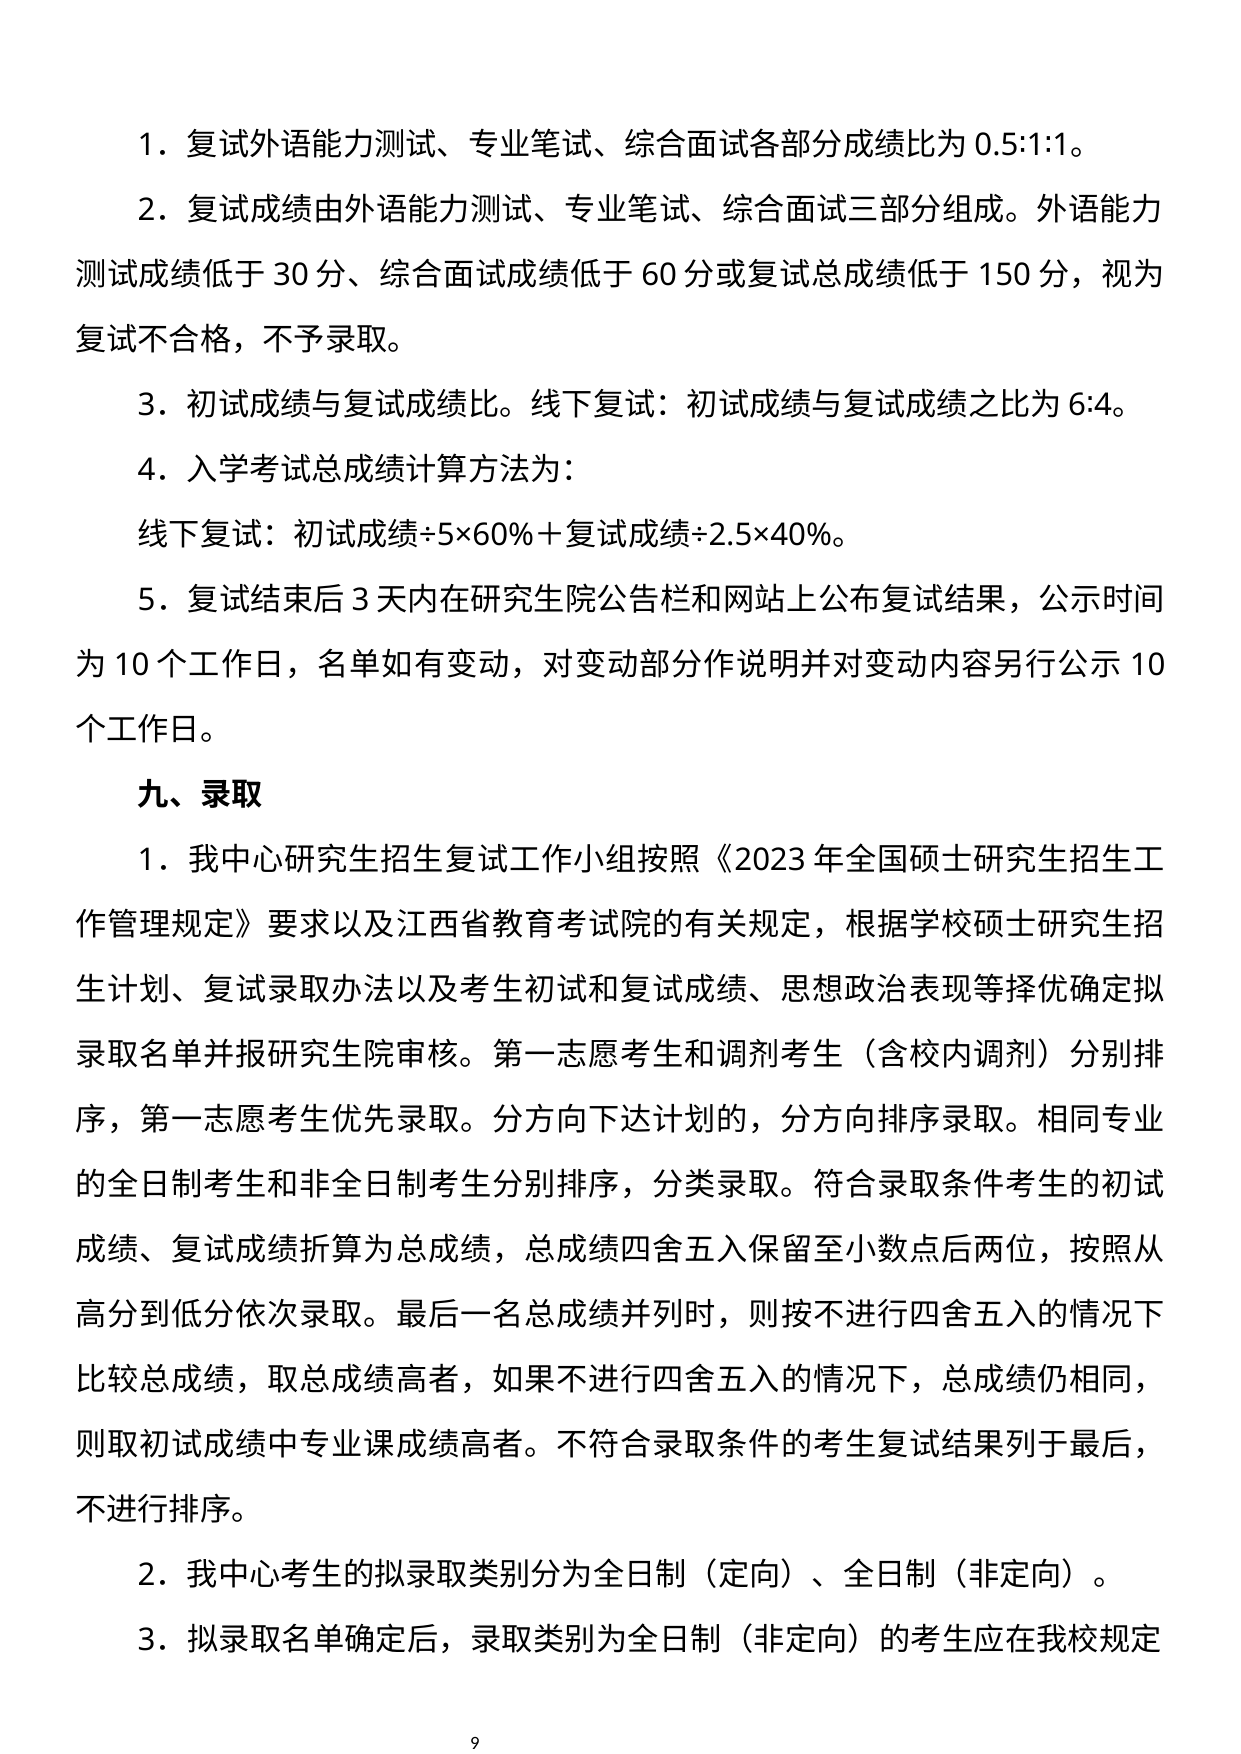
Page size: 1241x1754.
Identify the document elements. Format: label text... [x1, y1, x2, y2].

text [75, 1604, 1165, 1669]
text 3．初试成绩与复试成绩比。线下复试：初试成绩与复试成绩之比为6∶4。 [75, 369, 1165, 434]
text 九、录取 [75, 759, 1165, 824]
text 1．复试外语能力测试、专业笔试、综合面试各部分成绩比为0.5∶1∶1。 [75, 109, 1165, 174]
text 4．入学考试总成绩计算方法为： [75, 434, 1165, 499]
text 线下复试：初试成绩÷5×60%＋复试成绩÷2.5×40%。 [75, 499, 1165, 564]
text 1．我中心研究生招生复试工作小组按照《2023年全国硕士研究生招生工作管理规定》要求以及江西省教育考试院的有关规定，根据学校硕士研究生招生计划、复试录取办法以及考生初试和复试成绩、思想政治表现等择优确定拟录取名单并报研究生院审核。第一志愿考生和调剂考生（含校内调剂）分别排序，第一志愿考生优先录取。分方向下达计划的，分方向排序录取。相同专业的全日制考生和非全日制考生分别排序，分类录取。符合录取条件考生的初试成绩、复试成绩折算为总成绩，总成绩四舍五入保留至小数点后两位，按照从高分到低分依次录取。最后一名总成绩并列时，则按不进行四舍五入的情况下比较总成绩，取总成绩高者，如果不进行四舍五入的情况下，总成绩仍相同，则取初试成绩中专业课成绩高者。不符合录取条件的考生复试结果列于最后，不进行排序。 [75, 824, 1165, 1539]
text 2．我中心考生的拟录取类别分为全日制（定向）、全日制（非定向）。 [75, 1539, 1165, 1604]
text 5．复试结束后3天内在研究生院公告栏和网站上公布复试结果，公示时间为10个工作日，名单如有变动，对变动部分作说明并对变动内容另行公示10个工作日。 [75, 564, 1165, 759]
text 2．复试成绩由外语能力测试、专业笔试、综合面试三部分组成。外语能力测试成绩低于30分、综合面试成绩低于60分或复试总成绩低于150分，视为复试不合格，不予录取。 [75, 174, 1165, 369]
